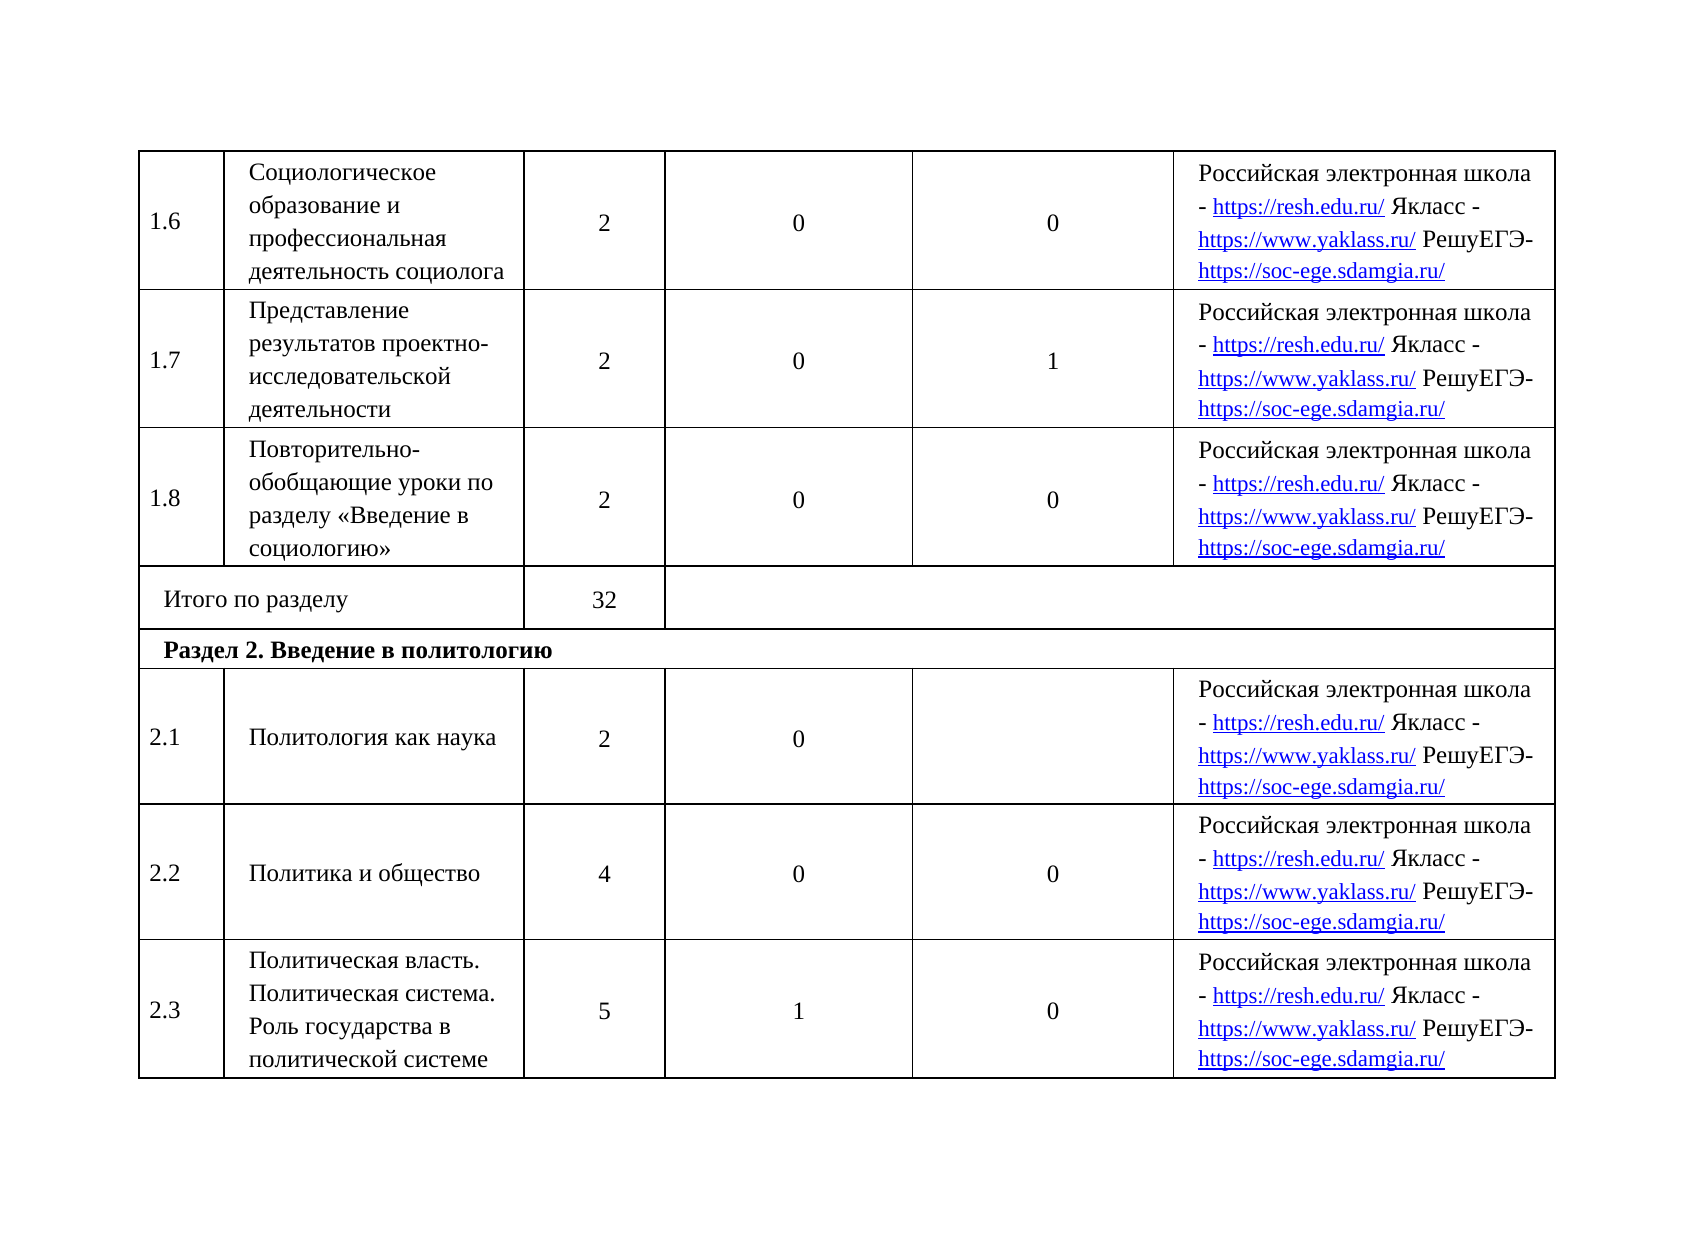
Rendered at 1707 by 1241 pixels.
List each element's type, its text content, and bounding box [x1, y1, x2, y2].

table_cell 1 [666, 940, 912, 1077]
table_cell [666, 567, 1554, 628]
table_cell 0 [913, 152, 1173, 288]
table_cell Социологическое образование и профессиональная деятельность социолога [225, 152, 523, 288]
table_cell 0 [666, 290, 912, 427]
table_cell 0 [913, 805, 1173, 939]
table_cell 2.2 [140, 805, 223, 939]
table_cell 0 [666, 152, 912, 288]
table_cell 1 [913, 290, 1173, 427]
table_cell Российская электронная школа - https://resh.edu.ru/ Якласс - https://www.yaklass.ru/ РешуЕГЭ- https://soc-ege.sdamgia.ru/ [1174, 290, 1554, 427]
table_cell Российская электронная школа - https://resh.edu.ru/ Якласс - https://www.yaklass.ru/ РешуЕГЭ- https://soc-ege.sdamgia.ru/ [1174, 805, 1554, 939]
table_cell Раздел 2. Введение в политологию [140, 630, 1554, 667]
table_cell 0 [913, 428, 1173, 565]
table_cell 0 [913, 940, 1173, 1077]
table_cell 0 [666, 428, 912, 565]
table_cell 2.3 [140, 940, 223, 1077]
table_cell 1.8 [140, 428, 223, 565]
table_cell 5 [525, 940, 664, 1077]
table_cell 2.1 [140, 669, 223, 803]
table_cell 4 [525, 805, 664, 939]
table_cell Политическая власть. Политическая система. Роль государства в политической системе [225, 940, 523, 1077]
table_cell 2 [525, 290, 664, 427]
table_cell 1.6 [140, 152, 223, 288]
table_cell 1.7 [140, 290, 223, 427]
table_cell 2 [525, 669, 664, 803]
table_cell Российская электронная школа - https://resh.edu.ru/ Якласс - https://www.yaklass.ru/ РешуЕГЭ- https://soc-ege.sdamgia.ru/ [1174, 428, 1554, 565]
table_cell Итого по разделу [140, 567, 523, 628]
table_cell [1174, 940, 1554, 1077]
table_cell 2 [525, 152, 664, 288]
table_cell [913, 669, 1173, 803]
table_cell 32 [525, 567, 664, 628]
table_cell 0 [666, 805, 912, 939]
table_cell 0 [666, 669, 912, 803]
table_cell 2 [525, 428, 664, 565]
table_cell Российская электронная школа - https://resh.edu.ru/ Якласс - https://www.yaklass.ru/ РешуЕГЭ- https://soc-ege.sdamgia.ru/ [1174, 669, 1554, 803]
table_cell Политология как наука [225, 669, 523, 803]
table_cell Политика и общество [225, 805, 523, 939]
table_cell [1174, 152, 1554, 288]
table_cell Представление результатов проектно- исследовательской деятельности [225, 290, 523, 427]
table_cell Повторительно-обобщающие уроки по разделу «Введение в социологию» [225, 428, 523, 565]
